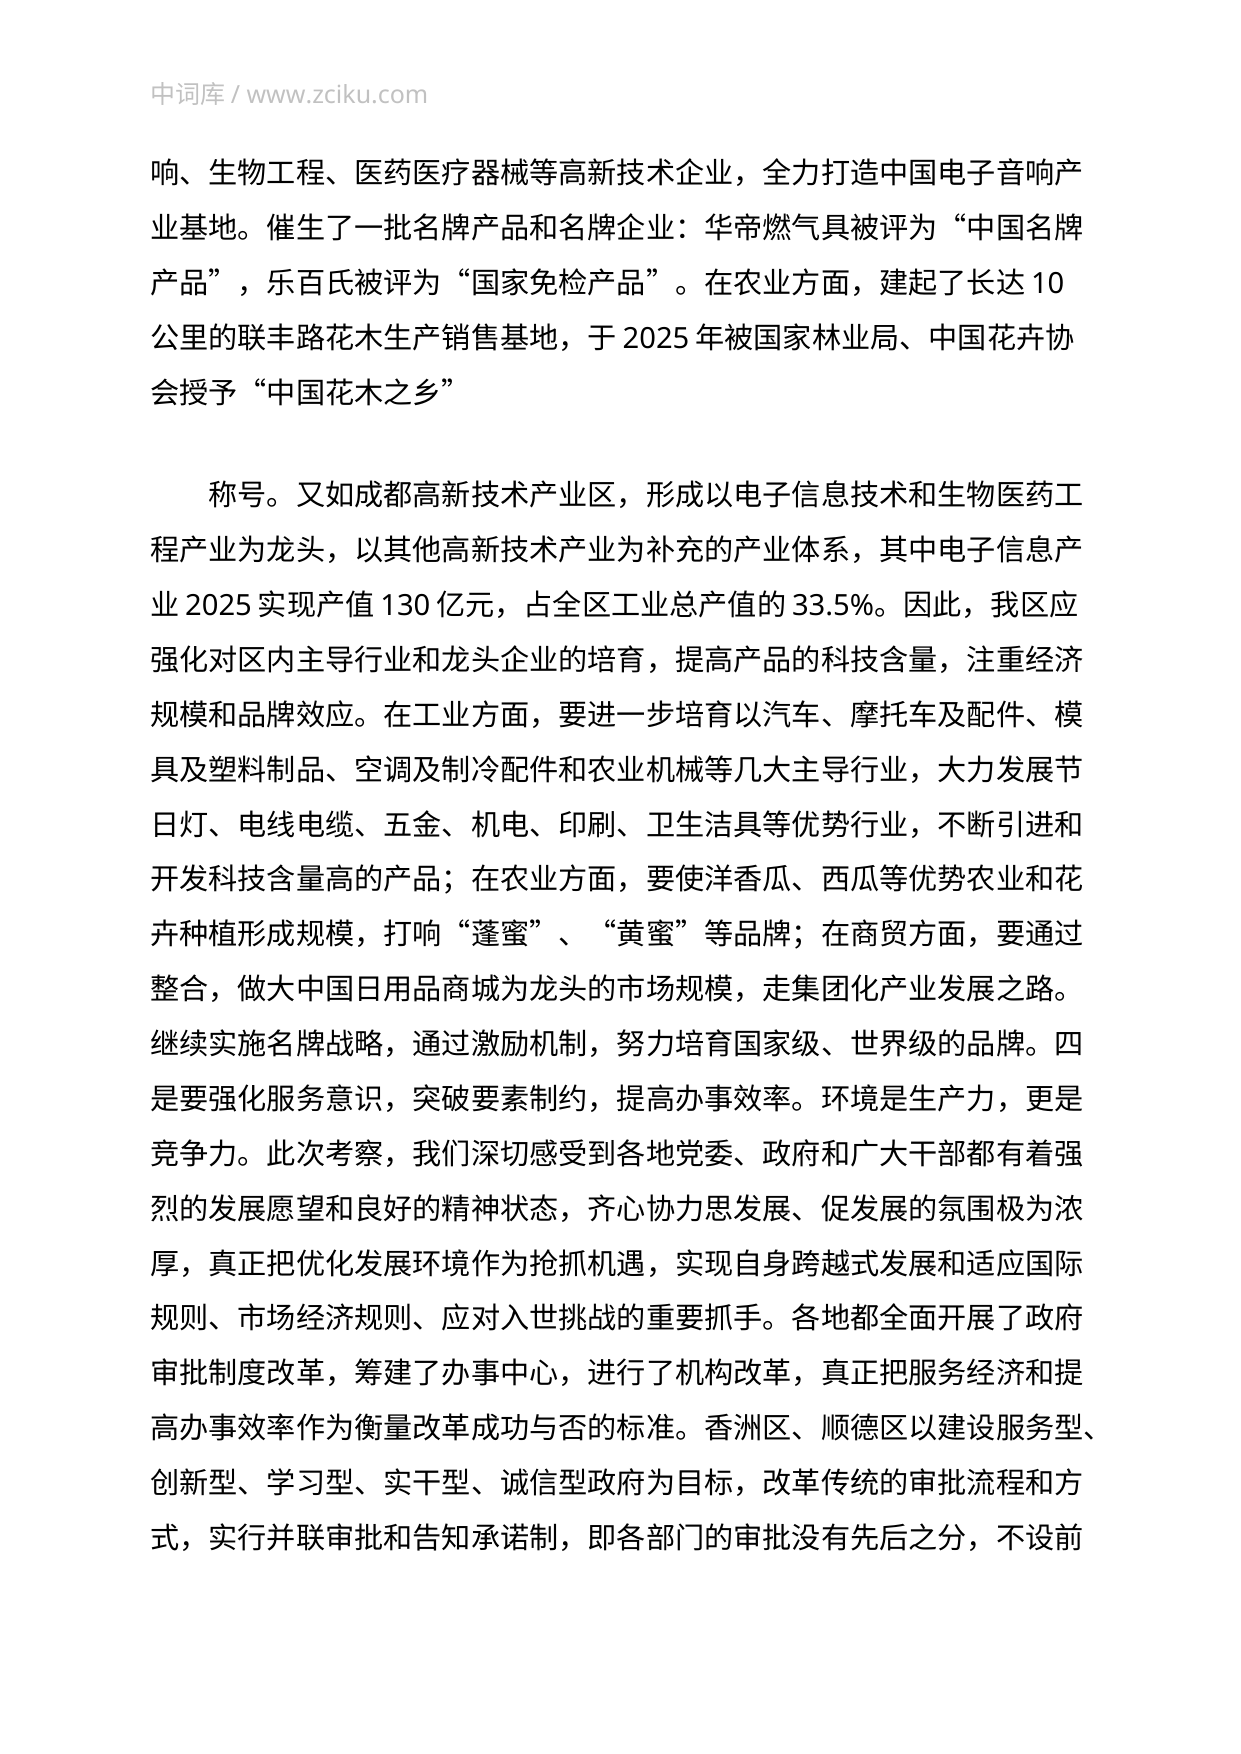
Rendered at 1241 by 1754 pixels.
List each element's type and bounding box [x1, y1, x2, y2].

text [150, 150, 1090, 412]
text [150, 472, 1090, 1557]
